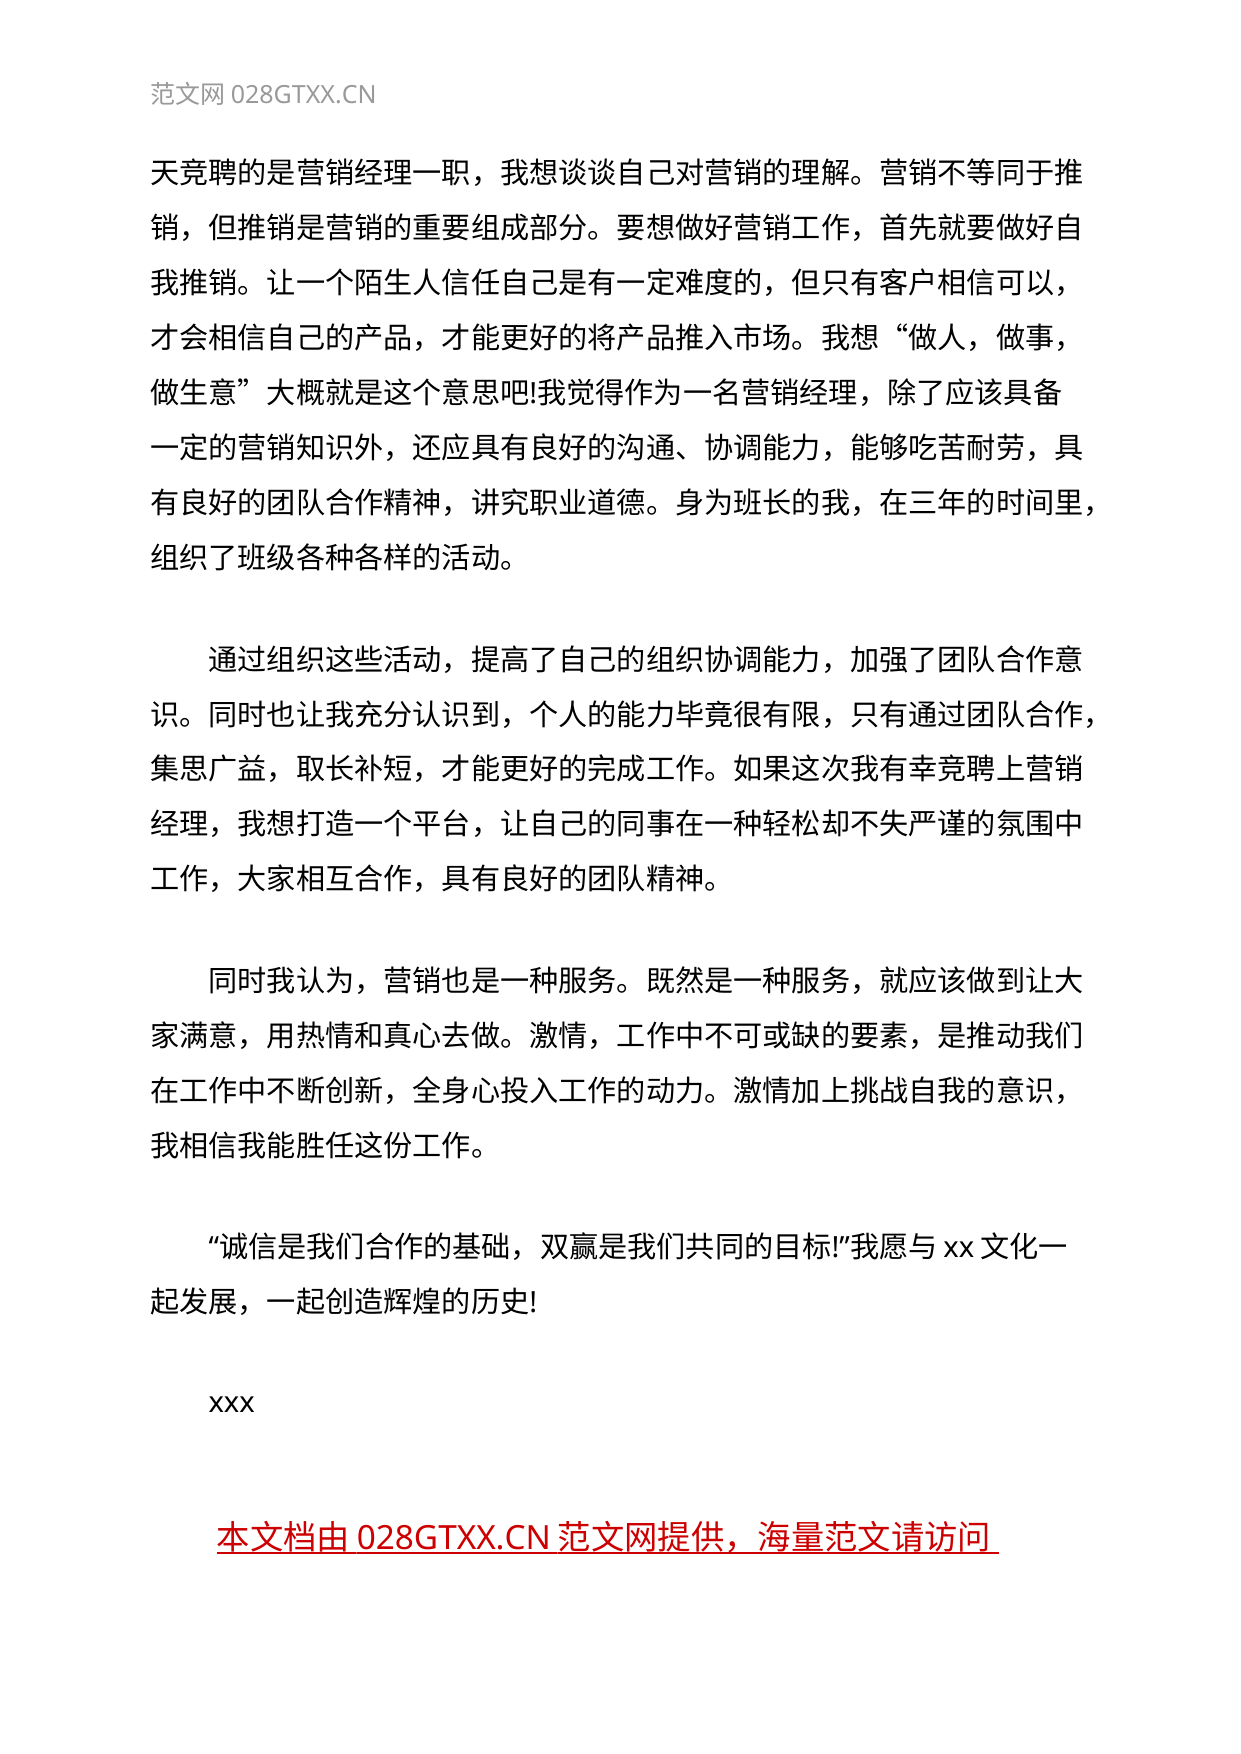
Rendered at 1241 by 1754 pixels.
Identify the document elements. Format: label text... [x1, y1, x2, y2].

text 通过组织这些活动，提高了自己的组织协调能力，加强了团队合作意识。同时也让我充分认识到，个人的能力毕竟很有限，只有通过团队合作，集思广益，取长补短，才能更好的完成工作。如果这次我有幸竞聘上营销经理，我想打造一个平台，让自己的同事在一种轻松却不失严谨的氛围中工作，大家相互合作，具有良好的团队精神。 [150, 636, 1090, 898]
text “诚信是我们合作的基础，双赢是我们共同的目标!”我愿与xx文化一起发展，一起创造辉煌的历史! [150, 1224, 1090, 1321]
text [150, 1511, 1090, 1559]
text xxx [150, 1381, 1090, 1421]
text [150, 150, 1090, 577]
text 同时我认为，营销也是一种服务。既然是一种服务，就应该做到让大家满意，用热情和真心去做。激情，工作中不可或缺的要素，是推动我们在工作中不断创新，全身心投入工作的动力。激情加上挑战自我的意识，我相信我能胜任这份工作。 [150, 957, 1090, 1164]
